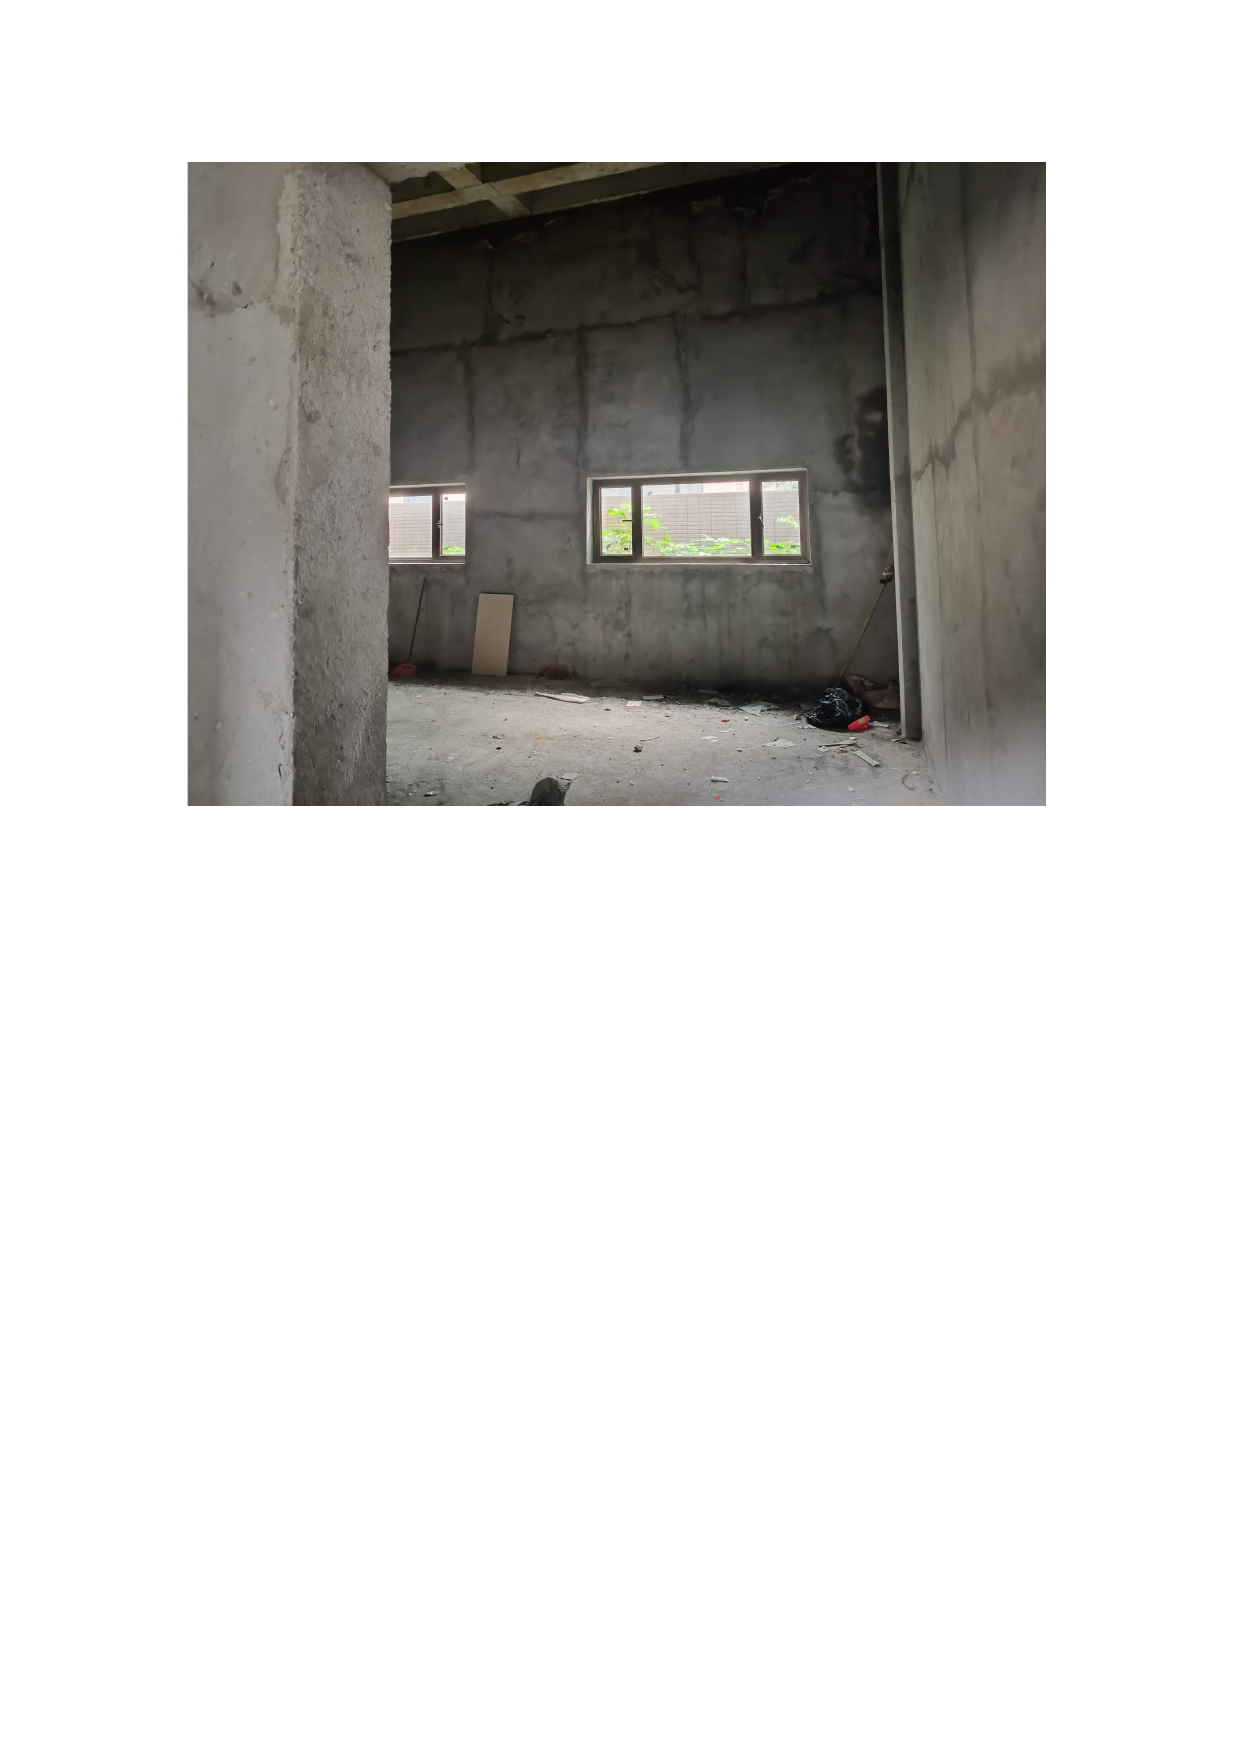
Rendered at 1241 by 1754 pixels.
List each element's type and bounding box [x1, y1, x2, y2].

picture [187, 162, 1046, 806]
